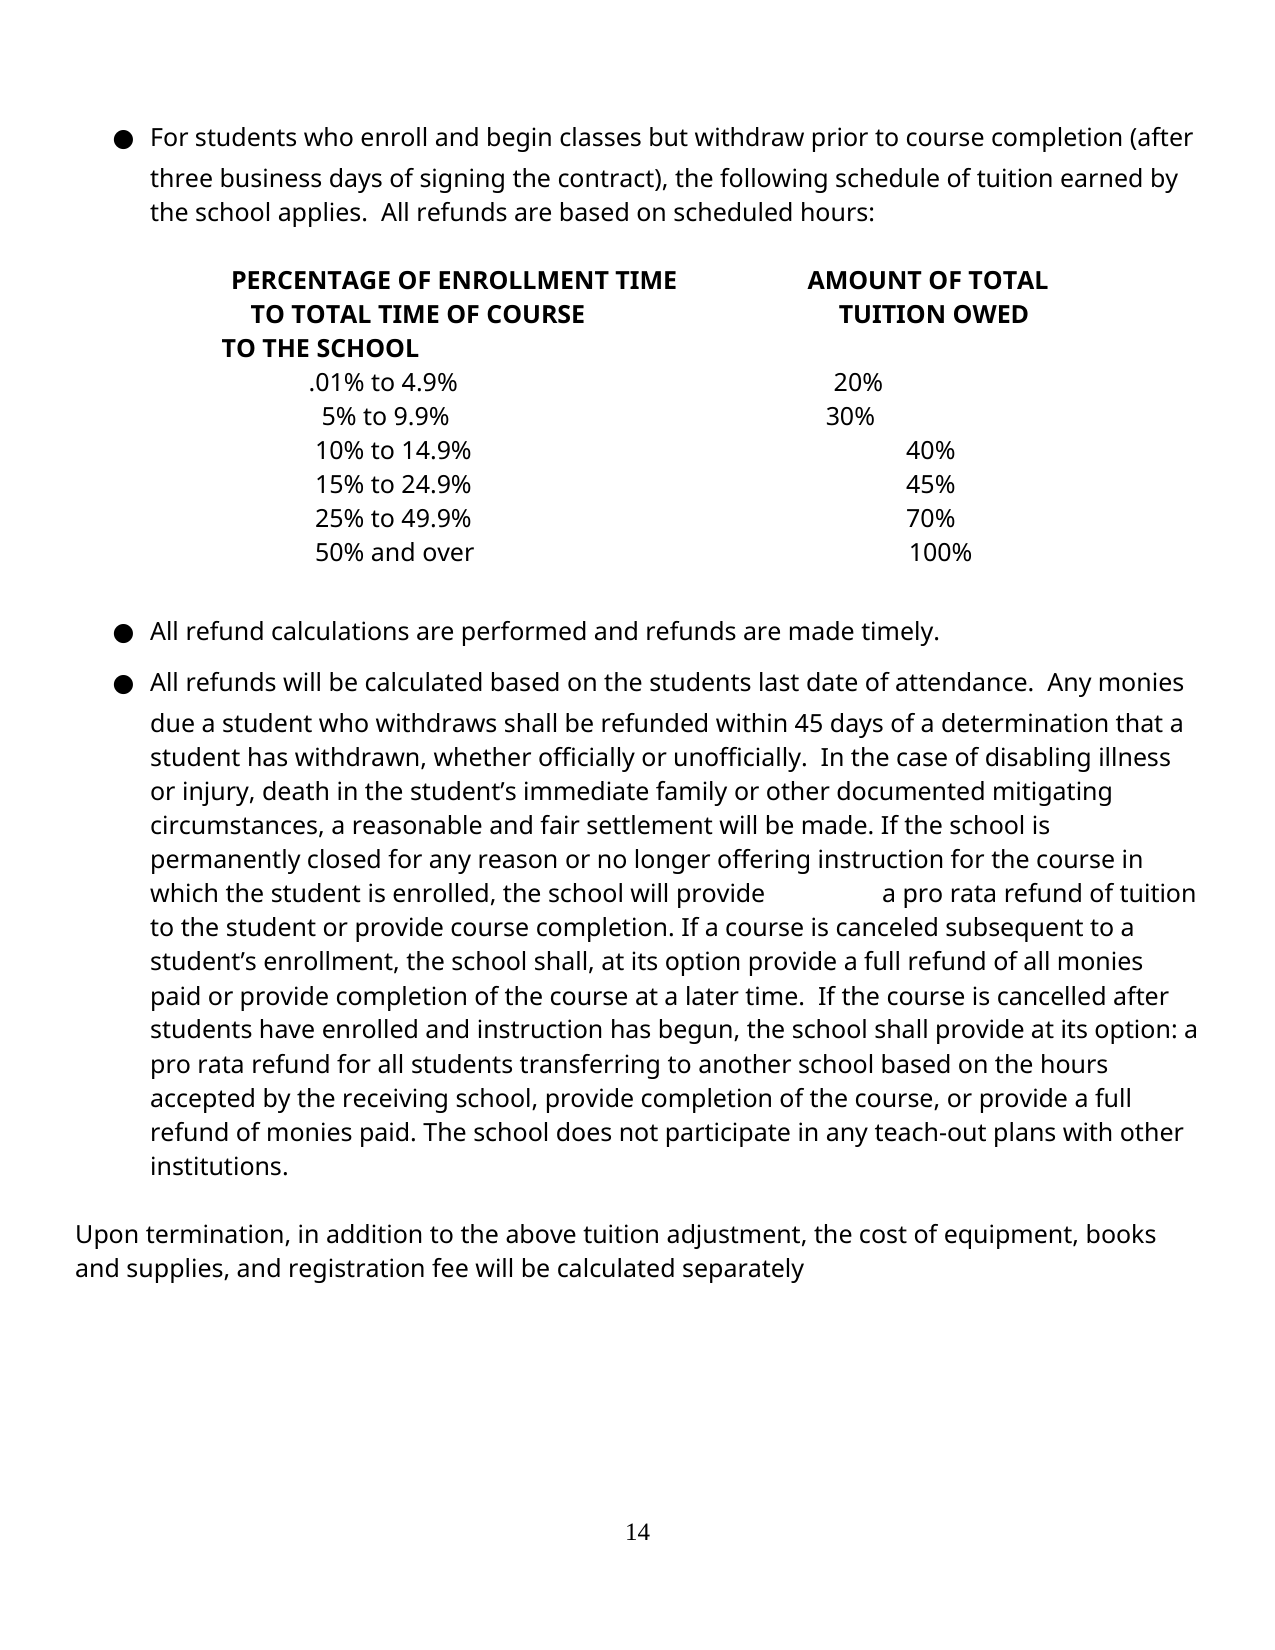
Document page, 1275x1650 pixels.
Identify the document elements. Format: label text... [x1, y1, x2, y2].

text 15% to 24.9% 45% [75, 467, 1200, 501]
text PERCENTAGE OF ENROLLMENT TIME AMOUNT OF TOTAL [75, 262, 1200, 297]
text Upon termination, in addition to the above tuition adjustment, the cost of equipment, books and supplies, and registration fee will be calculated separately [75, 1217, 1200, 1285]
list For students who enroll and begin classes but withdraw prior to course completion (after three business days of signing the contract), the following schedule of tuition earned by the school applies. All refunds are based on scheduled hours: [112, 109, 1200, 228]
list All refund calculations are performed and refunds are made timely. [112, 603, 1200, 654]
text 50% and over 100% [75, 535, 1200, 569]
text TO TOTAL TIME OF COURSE TUITION OWED [75, 297, 1200, 331]
text 25% to 49.9% 70% [75, 501, 1200, 535]
text TO THE SCHOOL [75, 331, 1200, 365]
text 10% to 14.9% 40% [75, 433, 1200, 467]
text 5% to 9.9% 30% [75, 399, 1200, 433]
list All refunds will be calculated based on the students last date of attendance. Any monies due a student who withdraws shall be refunded within 45 days of a determination that a student has withdrawn, whether officially or unofficially. In the case of disabling illness or injury, death in the student’s immediate family or other documented mitigating circumstances, a reasonable and fair settlement will be made. If the school is permanently closed for any reason or no longer offering instruction for the course in which the student is enrolled, the school will provide a pro rata refund of tuition to the student or provide course completion. If a course is canceled subsequent to a student’s enrollment, the school shall, at its option provide a full refund of all monies paid or provide completion of the course at a later time. If the course is cancelled after students have enrolled and instruction has begun, the school shall provide at its option: a pro rata refund for all students transferring to another school based on the hours accepted by the receiving school, provide completion of the course, or provide a full refund of monies paid. The school does not participate in any teach-out plans with other institutions. [112, 654, 1200, 1182]
text .01% to 4.9% 20% [75, 365, 1200, 399]
